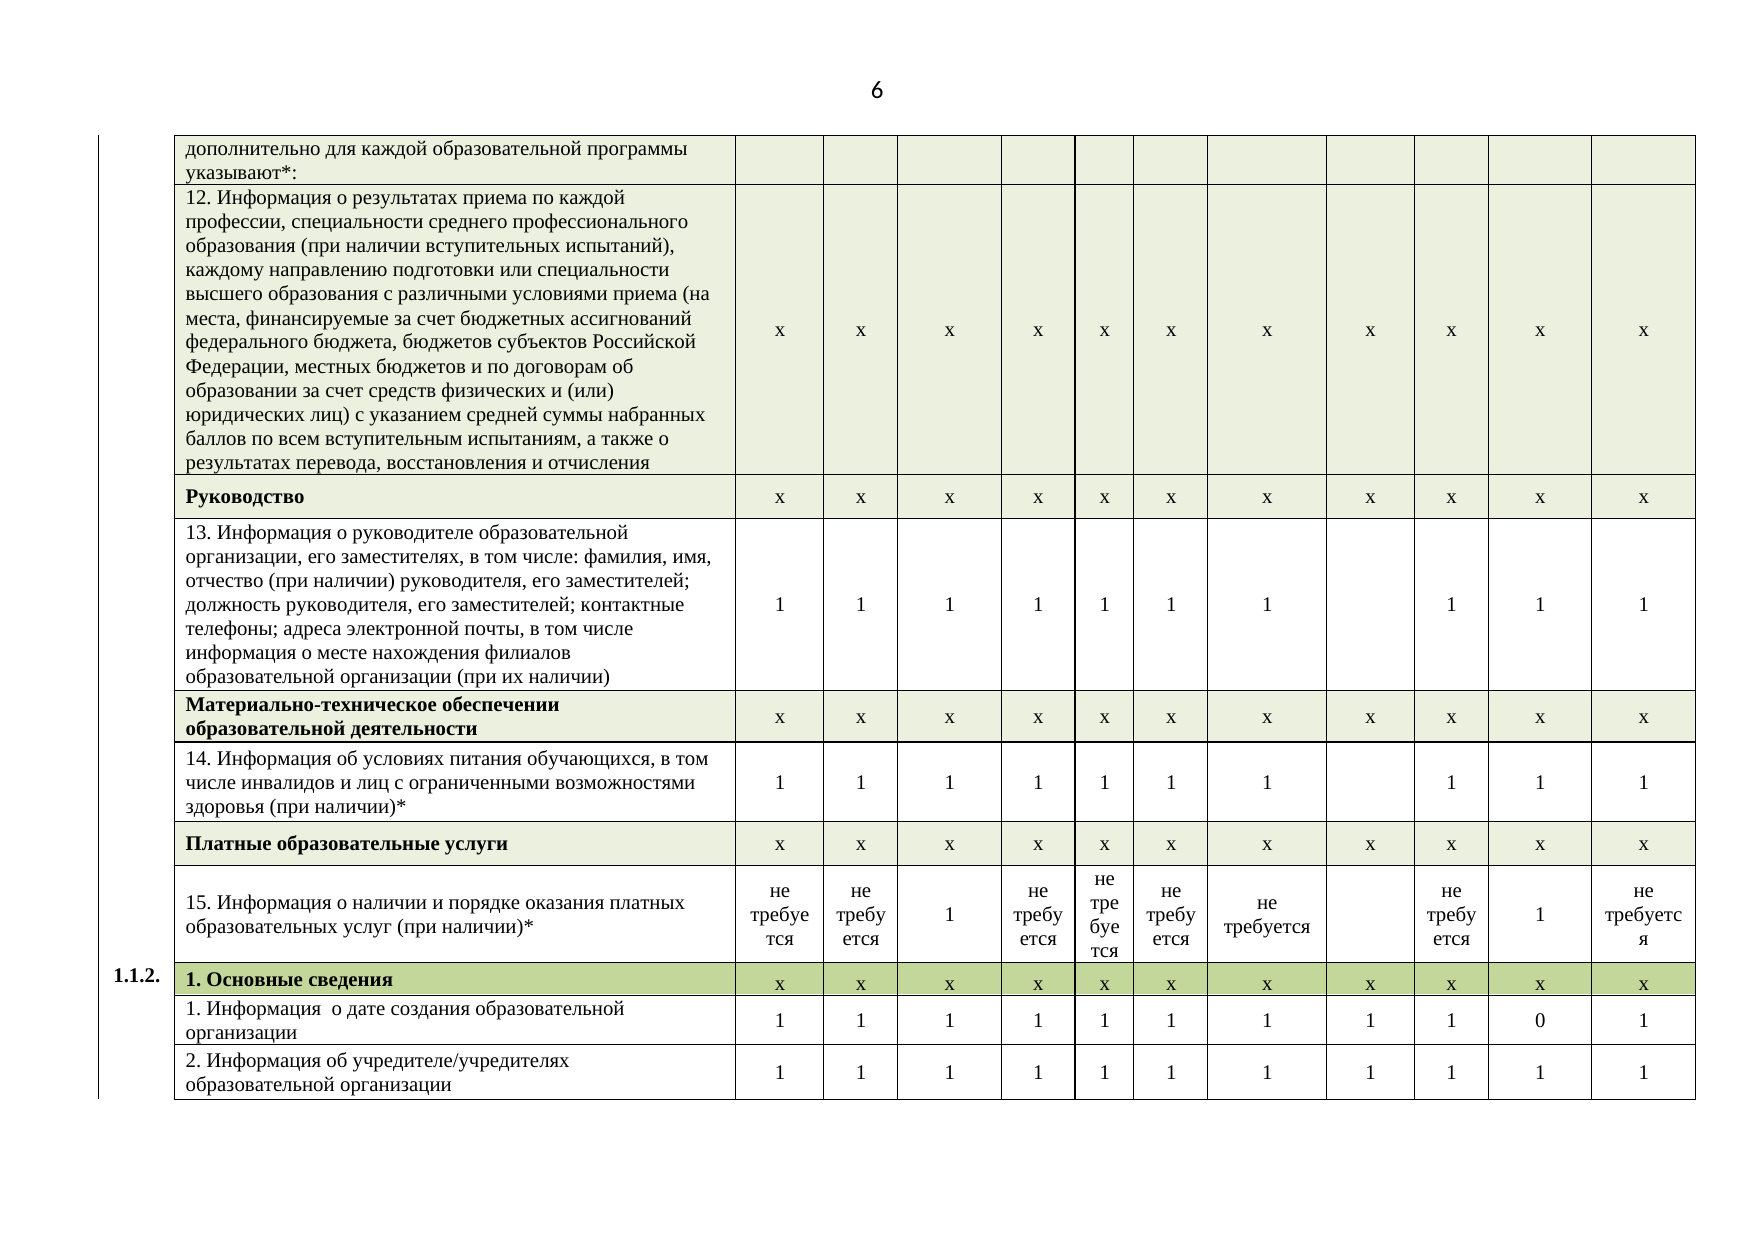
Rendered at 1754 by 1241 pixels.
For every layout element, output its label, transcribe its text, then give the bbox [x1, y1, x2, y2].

table_cell х [824, 822, 897, 865]
table_cell х [736, 475, 823, 518]
table_cell х [898, 475, 1001, 518]
table_cell 1 [824, 996, 897, 1044]
table_cell х [1415, 136, 1488, 184]
table_cell х [1208, 822, 1326, 865]
table_cell х [1489, 475, 1591, 518]
table_cell 1 [824, 1045, 897, 1098]
table_cell 1 [736, 519, 823, 689]
table_cell х [1592, 822, 1695, 865]
table_cell х [1134, 136, 1207, 184]
table_cell х [1134, 691, 1207, 741]
table_cell 1 [1592, 519, 1695, 689]
table_cell х [1327, 475, 1414, 518]
table_cell Материально-техническое обеспечении образовательной деятельности [175, 691, 735, 741]
table_cell х [1134, 475, 1207, 518]
table_cell х [736, 963, 823, 994]
table_cell х [1134, 185, 1207, 474]
table_cell х [824, 185, 897, 474]
table_cell х [1489, 136, 1591, 184]
table_cell х [736, 185, 823, 474]
table_cell не требуется [824, 866, 897, 962]
table_cell 13. Информация о руководителе образовательной организации, его заместителях, в том числе: фамилия, имя, отчество (при наличии) руководителя, его заместителей; должность руководителя, его заместителей; контактные телефоны; адреса электронной почты, в том числе информация о месте нахождения филиалов образовательной организации (при их наличии) [175, 519, 735, 689]
table_cell 1 [898, 1045, 1001, 1098]
table_cell 1 [1134, 743, 1207, 821]
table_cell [175, 136, 735, 184]
table_cell 1. Основные сведения [175, 963, 735, 994]
table_cell [1327, 519, 1414, 689]
table_cell не требуется [1002, 866, 1074, 962]
table_cell Платные образовательные услуги [175, 822, 735, 865]
table_cell 1 [1415, 519, 1488, 689]
table_cell не требуется [1076, 866, 1133, 962]
table_cell не требуется [1415, 866, 1488, 962]
table_cell 1 [1489, 519, 1591, 689]
table_cell х [1076, 475, 1133, 518]
table_cell х [1489, 691, 1591, 741]
table_cell х [1076, 691, 1133, 741]
table_cell х [1327, 185, 1414, 474]
table_cell х [898, 185, 1001, 474]
table_cell 1 [736, 743, 823, 821]
table_cell х [1002, 963, 1074, 994]
table_cell х [1002, 475, 1074, 518]
table_cell х [736, 136, 823, 184]
table_cell х [1134, 822, 1207, 865]
table_cell х [824, 475, 897, 518]
table_cell х [1208, 963, 1326, 994]
table_cell 1 [1002, 1045, 1074, 1098]
table_cell 1 [1002, 519, 1074, 689]
table_cell х [898, 691, 1001, 741]
table_cell х [1415, 963, 1488, 994]
table_cell не требуется [1208, 866, 1326, 962]
table_cell 1 [824, 743, 897, 821]
table_cell 1 [898, 743, 1001, 821]
table_cell х [1327, 822, 1414, 865]
table_cell х [1415, 185, 1488, 474]
table_cell х [1592, 475, 1695, 518]
table_cell 0 [1489, 996, 1591, 1044]
table_cell 1.1.2. [99, 962, 174, 1098]
table_cell х [898, 822, 1001, 865]
table_cell 1 [1208, 1045, 1326, 1098]
table_cell не требуется [1134, 866, 1207, 962]
table_cell 1 [1208, 519, 1326, 689]
table_cell 1 [1489, 743, 1591, 821]
table_cell х [1327, 963, 1414, 994]
table_cell 1 [1489, 1045, 1591, 1098]
table_cell х [1327, 136, 1414, 184]
table_cell 1 [1134, 1045, 1207, 1098]
table_cell 1 [1076, 519, 1133, 689]
table_cell 1 [1002, 743, 1074, 821]
table_cell х [1327, 691, 1414, 741]
table_cell 15. Информация о наличии и порядке оказания платных образовательных услуг (при наличии)* [175, 866, 735, 962]
table_cell 1 [1076, 996, 1133, 1044]
table_cell 1 [898, 866, 1001, 962]
table_cell х [1076, 963, 1133, 994]
table_cell х [1592, 136, 1695, 184]
table_cell х [1076, 136, 1133, 184]
table_cell х [824, 136, 897, 184]
table_cell х [1489, 822, 1591, 865]
table_cell 1 [736, 996, 823, 1044]
table_cell 1 [1415, 743, 1488, 821]
table_cell х [1592, 185, 1695, 474]
table_cell 1 [1208, 743, 1326, 821]
table_cell 1 [1327, 1045, 1414, 1098]
table_cell 1 [1327, 996, 1414, 1044]
table_cell 1 [1076, 743, 1133, 821]
table_cell 1 [1134, 519, 1207, 689]
table_cell х [1592, 691, 1695, 741]
table_cell х [1002, 691, 1074, 741]
table_cell 1. Информация о дате создания образовательной организации [175, 996, 735, 1044]
table_cell х [1002, 822, 1074, 865]
table_cell х [1208, 136, 1326, 184]
table_cell 14. Информация об условиях питания обучающихся, в том числе инвалидов и лиц с ограниченными возможностями здоровья (при наличии)* [175, 743, 735, 821]
table_cell [1327, 743, 1414, 821]
table_cell 1 [1592, 1045, 1695, 1098]
table_cell не требуется [1592, 866, 1695, 962]
table_cell х [1134, 963, 1207, 994]
table_cell 1 [1592, 996, 1695, 1044]
table_cell х [824, 963, 897, 994]
table_cell 1 [1002, 996, 1074, 1044]
table_cell 1 [1134, 996, 1207, 1044]
table_cell х [898, 963, 1001, 994]
table_cell х [1489, 185, 1591, 474]
table_cell х [1208, 185, 1326, 474]
table_cell 1 [1489, 866, 1591, 962]
table_cell [1327, 866, 1414, 962]
table_cell 1 [898, 519, 1001, 689]
table_cell х [736, 691, 823, 741]
table_cell 2. Информация об учредителе/учредителях образовательной организации [175, 1045, 735, 1098]
table_cell 1 [824, 519, 897, 689]
table_cell х [1002, 136, 1074, 184]
table_cell х [1592, 963, 1695, 994]
table_cell 1 [1076, 1045, 1133, 1098]
table_cell х [1489, 963, 1591, 994]
table_cell Руководство [175, 475, 735, 518]
table_cell х [1208, 475, 1326, 518]
table_cell не требуется [736, 866, 823, 962]
table_cell х [1415, 822, 1488, 865]
table_cell 1 [1592, 743, 1695, 821]
table_cell 1 [1415, 996, 1488, 1044]
table_cell х [1076, 822, 1133, 865]
table_cell х [1002, 185, 1074, 474]
table_cell 1 [1208, 996, 1326, 1044]
table_cell 1 [898, 996, 1001, 1044]
table_cell х [736, 822, 823, 865]
table_cell х [1415, 475, 1488, 518]
table_cell х [898, 136, 1001, 184]
table_cell х [1208, 691, 1326, 741]
table_cell х [824, 691, 897, 741]
table_cell 1 [1415, 1045, 1488, 1098]
table_cell 12. Информация о результатах приема по каждой профессии, специальности среднего профессионального образования (при наличии вступительных испытаний), каждому направлению подготовки или специальности высшего образования с различными условиями приема (на места, финансируемые за счет бюджетных ассигнований федерального бюджета, бюджетов субъектов Российской Федерации, местных бюджетов и по договорам об образовании за счет средств физических и (или) юридических лиц) с указанием средней суммы набранных баллов по всем вступительным испытаниям, а также о результатах перевода, восстановления и отчисления [175, 185, 735, 474]
table_cell 1 [736, 1045, 823, 1098]
table_cell х [1415, 691, 1488, 741]
table_cell х [1076, 185, 1133, 474]
